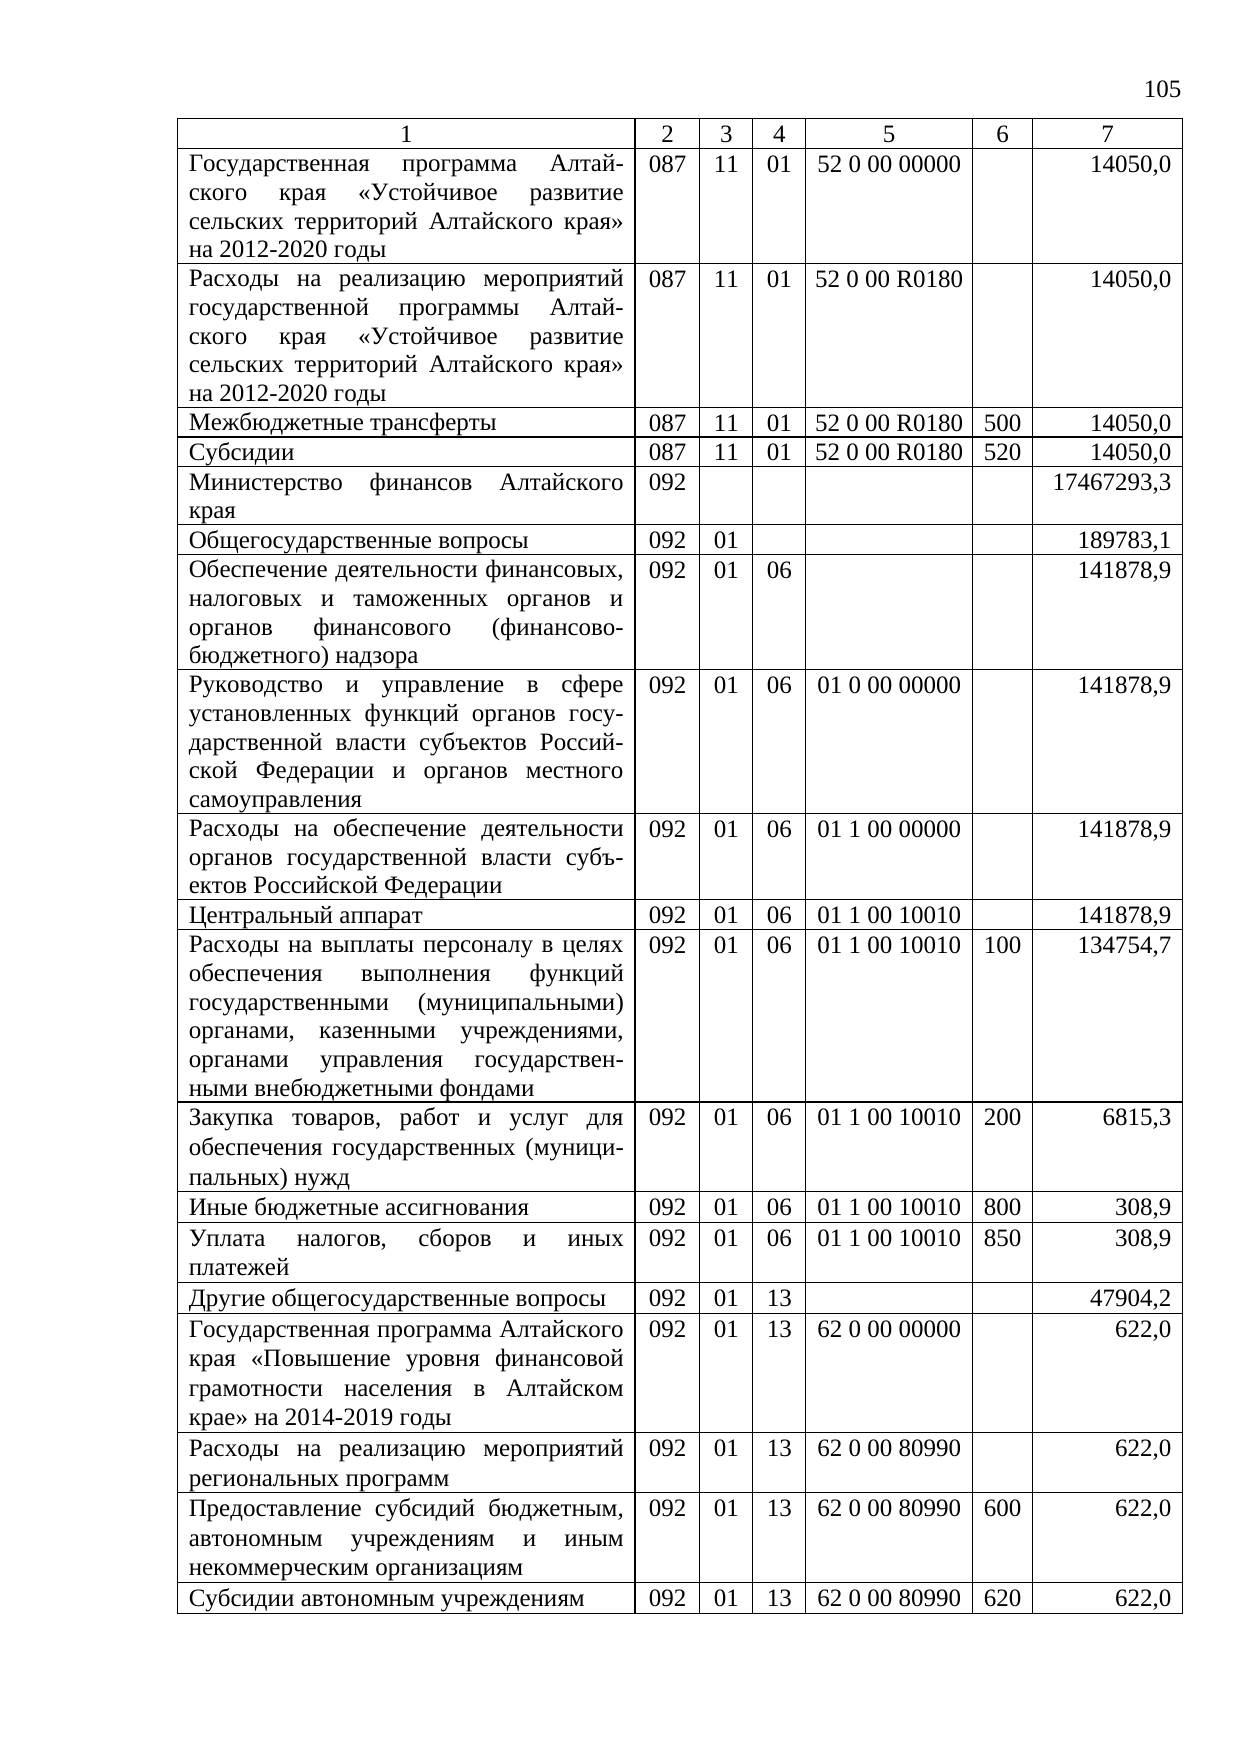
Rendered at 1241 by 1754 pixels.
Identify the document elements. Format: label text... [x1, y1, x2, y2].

table_header 5 [806, 119, 972, 148]
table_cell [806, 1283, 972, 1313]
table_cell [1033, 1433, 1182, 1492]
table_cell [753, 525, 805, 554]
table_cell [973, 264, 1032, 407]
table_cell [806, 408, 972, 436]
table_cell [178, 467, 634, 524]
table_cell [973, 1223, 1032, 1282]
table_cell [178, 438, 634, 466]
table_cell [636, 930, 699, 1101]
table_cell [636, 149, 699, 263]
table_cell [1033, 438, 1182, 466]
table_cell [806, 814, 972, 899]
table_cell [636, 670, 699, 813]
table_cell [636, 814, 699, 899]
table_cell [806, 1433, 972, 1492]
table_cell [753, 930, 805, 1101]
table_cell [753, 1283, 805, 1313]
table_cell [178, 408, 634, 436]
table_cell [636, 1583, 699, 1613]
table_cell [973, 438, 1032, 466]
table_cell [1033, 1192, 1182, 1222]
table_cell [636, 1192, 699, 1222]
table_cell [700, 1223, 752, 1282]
table_header 3 [700, 119, 752, 148]
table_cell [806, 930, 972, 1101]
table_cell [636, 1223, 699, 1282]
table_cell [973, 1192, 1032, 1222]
table_header 6 [973, 119, 1032, 148]
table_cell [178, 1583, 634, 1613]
table_header 7 [1033, 119, 1182, 148]
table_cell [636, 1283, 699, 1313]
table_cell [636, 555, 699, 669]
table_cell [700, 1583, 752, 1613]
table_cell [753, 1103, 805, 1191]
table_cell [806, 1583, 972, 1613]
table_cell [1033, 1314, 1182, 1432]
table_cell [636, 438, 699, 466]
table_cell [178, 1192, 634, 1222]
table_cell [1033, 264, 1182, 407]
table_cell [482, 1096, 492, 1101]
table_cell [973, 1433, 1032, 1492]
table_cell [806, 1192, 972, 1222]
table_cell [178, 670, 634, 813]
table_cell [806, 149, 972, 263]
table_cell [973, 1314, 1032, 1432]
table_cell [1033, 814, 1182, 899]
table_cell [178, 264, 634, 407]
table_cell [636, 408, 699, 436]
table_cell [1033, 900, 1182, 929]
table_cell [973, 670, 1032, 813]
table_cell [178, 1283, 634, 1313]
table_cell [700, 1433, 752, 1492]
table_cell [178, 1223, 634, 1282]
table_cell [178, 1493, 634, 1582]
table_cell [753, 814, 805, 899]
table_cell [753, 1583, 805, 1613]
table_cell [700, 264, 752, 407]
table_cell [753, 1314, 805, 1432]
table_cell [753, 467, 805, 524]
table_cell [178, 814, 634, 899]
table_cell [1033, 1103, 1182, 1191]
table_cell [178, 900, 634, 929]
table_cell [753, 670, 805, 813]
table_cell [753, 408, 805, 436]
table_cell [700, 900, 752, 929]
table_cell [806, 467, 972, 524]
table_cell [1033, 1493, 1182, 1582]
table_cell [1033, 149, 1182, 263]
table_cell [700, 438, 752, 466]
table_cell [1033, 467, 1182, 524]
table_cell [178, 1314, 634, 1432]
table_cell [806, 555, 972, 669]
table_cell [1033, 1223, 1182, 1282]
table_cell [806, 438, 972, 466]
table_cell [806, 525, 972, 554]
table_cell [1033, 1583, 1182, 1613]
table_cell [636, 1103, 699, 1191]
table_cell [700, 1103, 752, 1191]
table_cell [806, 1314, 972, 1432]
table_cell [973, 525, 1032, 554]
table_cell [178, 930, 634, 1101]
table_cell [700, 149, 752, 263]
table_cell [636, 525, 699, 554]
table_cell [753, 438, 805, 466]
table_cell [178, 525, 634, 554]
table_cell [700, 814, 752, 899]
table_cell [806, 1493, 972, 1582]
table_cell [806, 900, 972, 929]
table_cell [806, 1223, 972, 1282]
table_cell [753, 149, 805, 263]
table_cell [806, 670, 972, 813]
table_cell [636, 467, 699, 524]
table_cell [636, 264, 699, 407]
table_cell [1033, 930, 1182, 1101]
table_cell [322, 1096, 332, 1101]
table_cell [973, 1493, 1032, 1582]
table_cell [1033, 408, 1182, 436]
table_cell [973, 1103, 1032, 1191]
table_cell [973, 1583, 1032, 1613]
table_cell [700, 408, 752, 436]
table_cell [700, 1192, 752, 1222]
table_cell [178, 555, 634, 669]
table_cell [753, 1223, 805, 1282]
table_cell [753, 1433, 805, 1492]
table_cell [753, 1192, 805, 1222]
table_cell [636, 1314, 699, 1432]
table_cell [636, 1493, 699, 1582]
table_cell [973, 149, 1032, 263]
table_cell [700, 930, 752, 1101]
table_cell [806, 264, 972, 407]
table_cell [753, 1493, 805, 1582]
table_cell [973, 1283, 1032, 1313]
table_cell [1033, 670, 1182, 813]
table_header 2 [636, 119, 699, 148]
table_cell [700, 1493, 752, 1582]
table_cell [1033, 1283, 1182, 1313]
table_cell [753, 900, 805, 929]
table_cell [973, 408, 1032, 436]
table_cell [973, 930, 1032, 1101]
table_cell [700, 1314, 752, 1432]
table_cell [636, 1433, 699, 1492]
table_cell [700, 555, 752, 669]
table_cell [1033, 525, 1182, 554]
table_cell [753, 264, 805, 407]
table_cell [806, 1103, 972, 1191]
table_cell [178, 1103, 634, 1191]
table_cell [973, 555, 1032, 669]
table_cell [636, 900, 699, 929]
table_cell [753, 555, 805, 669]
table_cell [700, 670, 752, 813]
table_header 4 [753, 119, 805, 148]
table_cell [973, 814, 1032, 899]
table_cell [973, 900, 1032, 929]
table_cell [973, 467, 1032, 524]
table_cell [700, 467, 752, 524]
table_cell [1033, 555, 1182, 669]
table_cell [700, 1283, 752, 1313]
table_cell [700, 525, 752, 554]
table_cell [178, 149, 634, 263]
table_header 1 [178, 119, 634, 148]
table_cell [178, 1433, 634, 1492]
